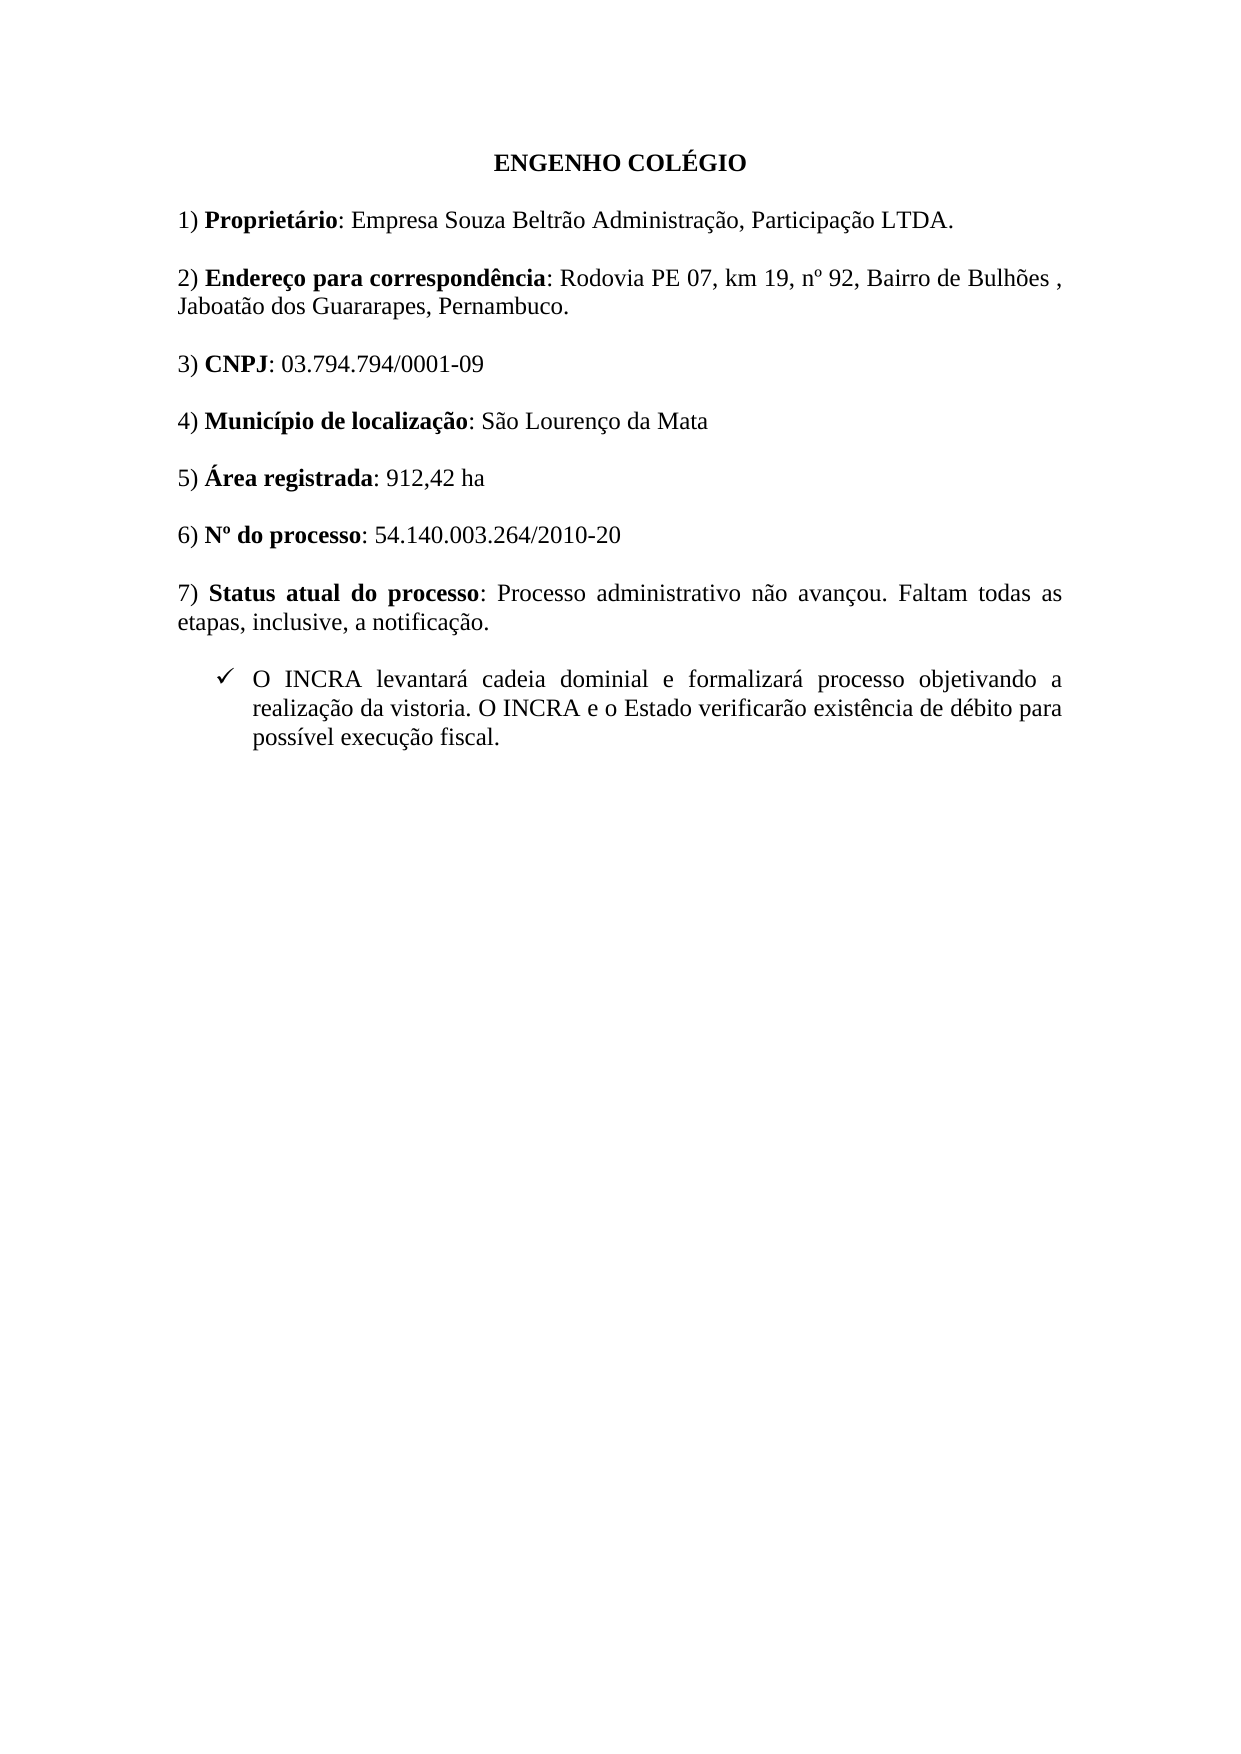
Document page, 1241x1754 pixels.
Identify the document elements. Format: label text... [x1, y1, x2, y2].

text 5) Área registrada: 912,42 ha [177, 463, 1063, 492]
text 6) Nº do processo: 54.140.003.264/2010-20 [177, 521, 1063, 549]
list O INCRA levantará cadeia dominial e formalizará processo objetivando a realização da vistoria. O INCRA e o Estado verificarão existência de débito para possível execução fiscal. [215, 664, 1063, 751]
text 3) CNPJ: 03.794.794/0001-09 [177, 349, 1063, 378]
text 4) Município de localização: São Lourenço da Mata [177, 406, 1063, 435]
text 2) Endereço para correspondência: Rodovia PE 07, km 19, nº 92, Bairro de Bulhões , Jaboatão dos Guararapes, Pernambuco. [177, 263, 1063, 320]
text ENGENHO COLÉGIO [177, 148, 1063, 176]
text 7) Status atual do processo: Processo administrativo não avançou. Faltam todas as etapas, inclusive, a notificação. [177, 578, 1063, 636]
text 1) Proprietário: Empresa Souza Beltrão Administração, Participação LTDA. [177, 205, 1063, 234]
